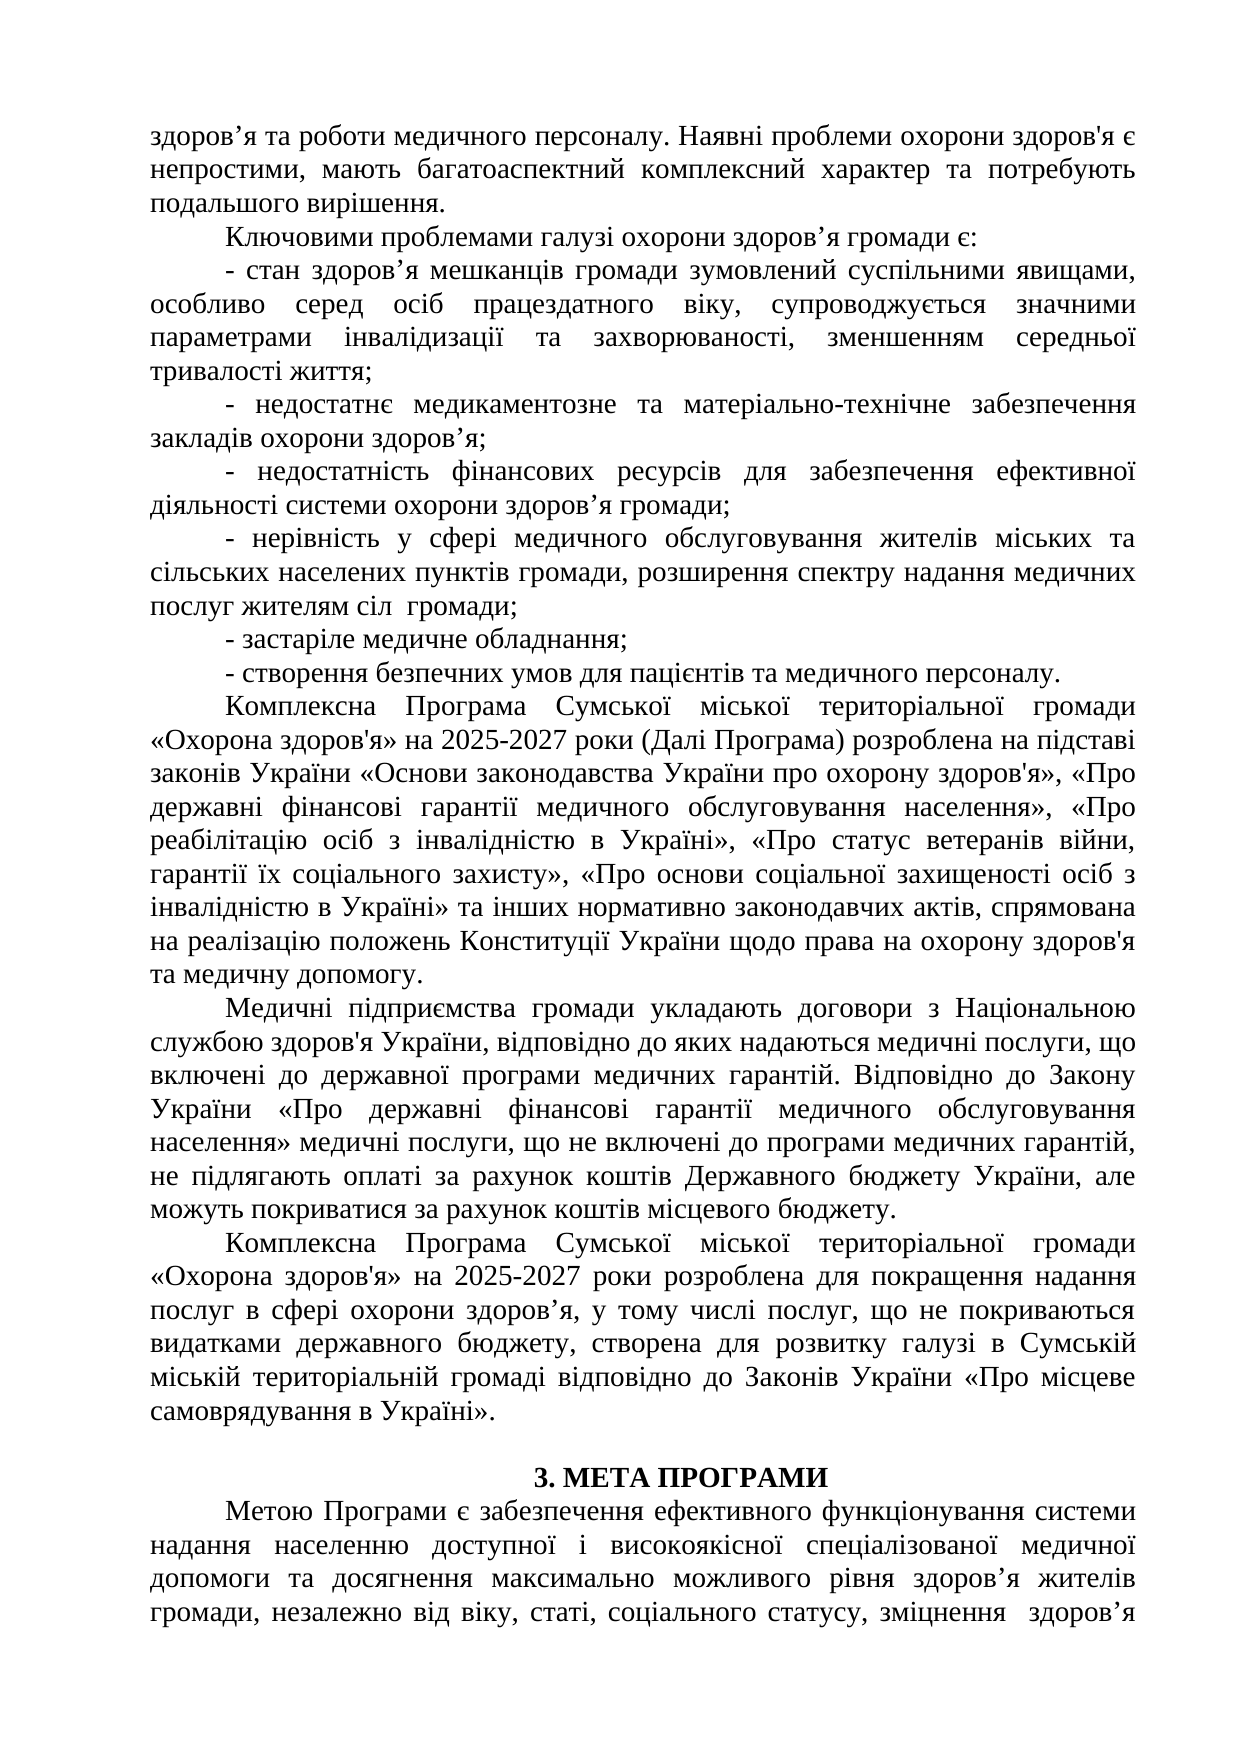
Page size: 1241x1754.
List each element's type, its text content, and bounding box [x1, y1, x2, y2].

text - створення безпечних умов для пацієнтів та медичного персоналу. [150, 655, 1137, 688]
text Комплексна Програма Cумської міської територіальної громади «Охорона здоров'я» на 2025-2027 роки (Далі Програма) розроблена на підставі законів України «Основи законодавства України про охорону здоров'я», «Про державні фінансові гарантії медичного обслуговування населення», «Про реабілітацію осіб з інвалідністю в Україні», «Про статус ветеранів війни, гарантії їх соціального захисту», «Про основи соціальної захищеності осіб з інвалідністю в Україні» та інших нормативно законодавчих актів, спрямована на реалізацію положень Конституції України щодо права на охорону здоров'я та медичну допомогу. [150, 688, 1137, 990]
text 3. МЕТА ПРОГРАМИ [150, 1460, 1137, 1493]
text - недостатнє медикаментозне та матеріально-технічне забезпечення закладів охорони здоров’я; [150, 386, 1137, 453]
text - стан здоров’я мешканців громади зумовлений суспільними явищами, особливо серед осіб працездатного віку, супроводжується значними параметрами інвалідизації та захворюваності, зменшенням середньої тривалості життя; [150, 252, 1137, 386]
text Ключовими проблемами галузі охорони здоров’я громади є: [150, 219, 1137, 252]
text - застаріле медичне обладнання; [150, 621, 1137, 655]
text Комплексна Програма Cумської міської територіальної громади «Охорона здоров'я» на 2025-2027 роки розроблена для покращення надання послуг в сфері охорони здоров’я, у тому числі послуг, що не покриваються видатками державного бюджету, створена для розвитку галузі в Сумській міській територіальній громаді відповідно до Законів України «Про місцеве самоврядування в Україні». [150, 1225, 1137, 1426]
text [150, 1493, 1137, 1627]
text Медичні підприємства громади укладають договори з Національною службою здоров'я України, відповідно до яких надаються медичні послуги, що включені до державної програми медичних гарантій. Відповідно до Закону України «Про державні фінансові гарантії медичного обслуговування населення» медичні послуги, що не включені до програми медичних гарантій, не підлягають оплаті за рахунок коштів Державного бюджету України, але можуть покриватися за рахунок коштів місцевого бюджету. [150, 990, 1137, 1225]
text - нерівність у сфері медичного обслуговування жителів міських та сільських населених пунктів громади, розширення спектру надання медичних послуг жителям сіл громади; [150, 521, 1137, 621]
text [150, 118, 1137, 219]
text - недостатність фінансових ресурсів для забезпечення ефективної діяльності системи охорони здоров’я громади; [150, 453, 1137, 521]
